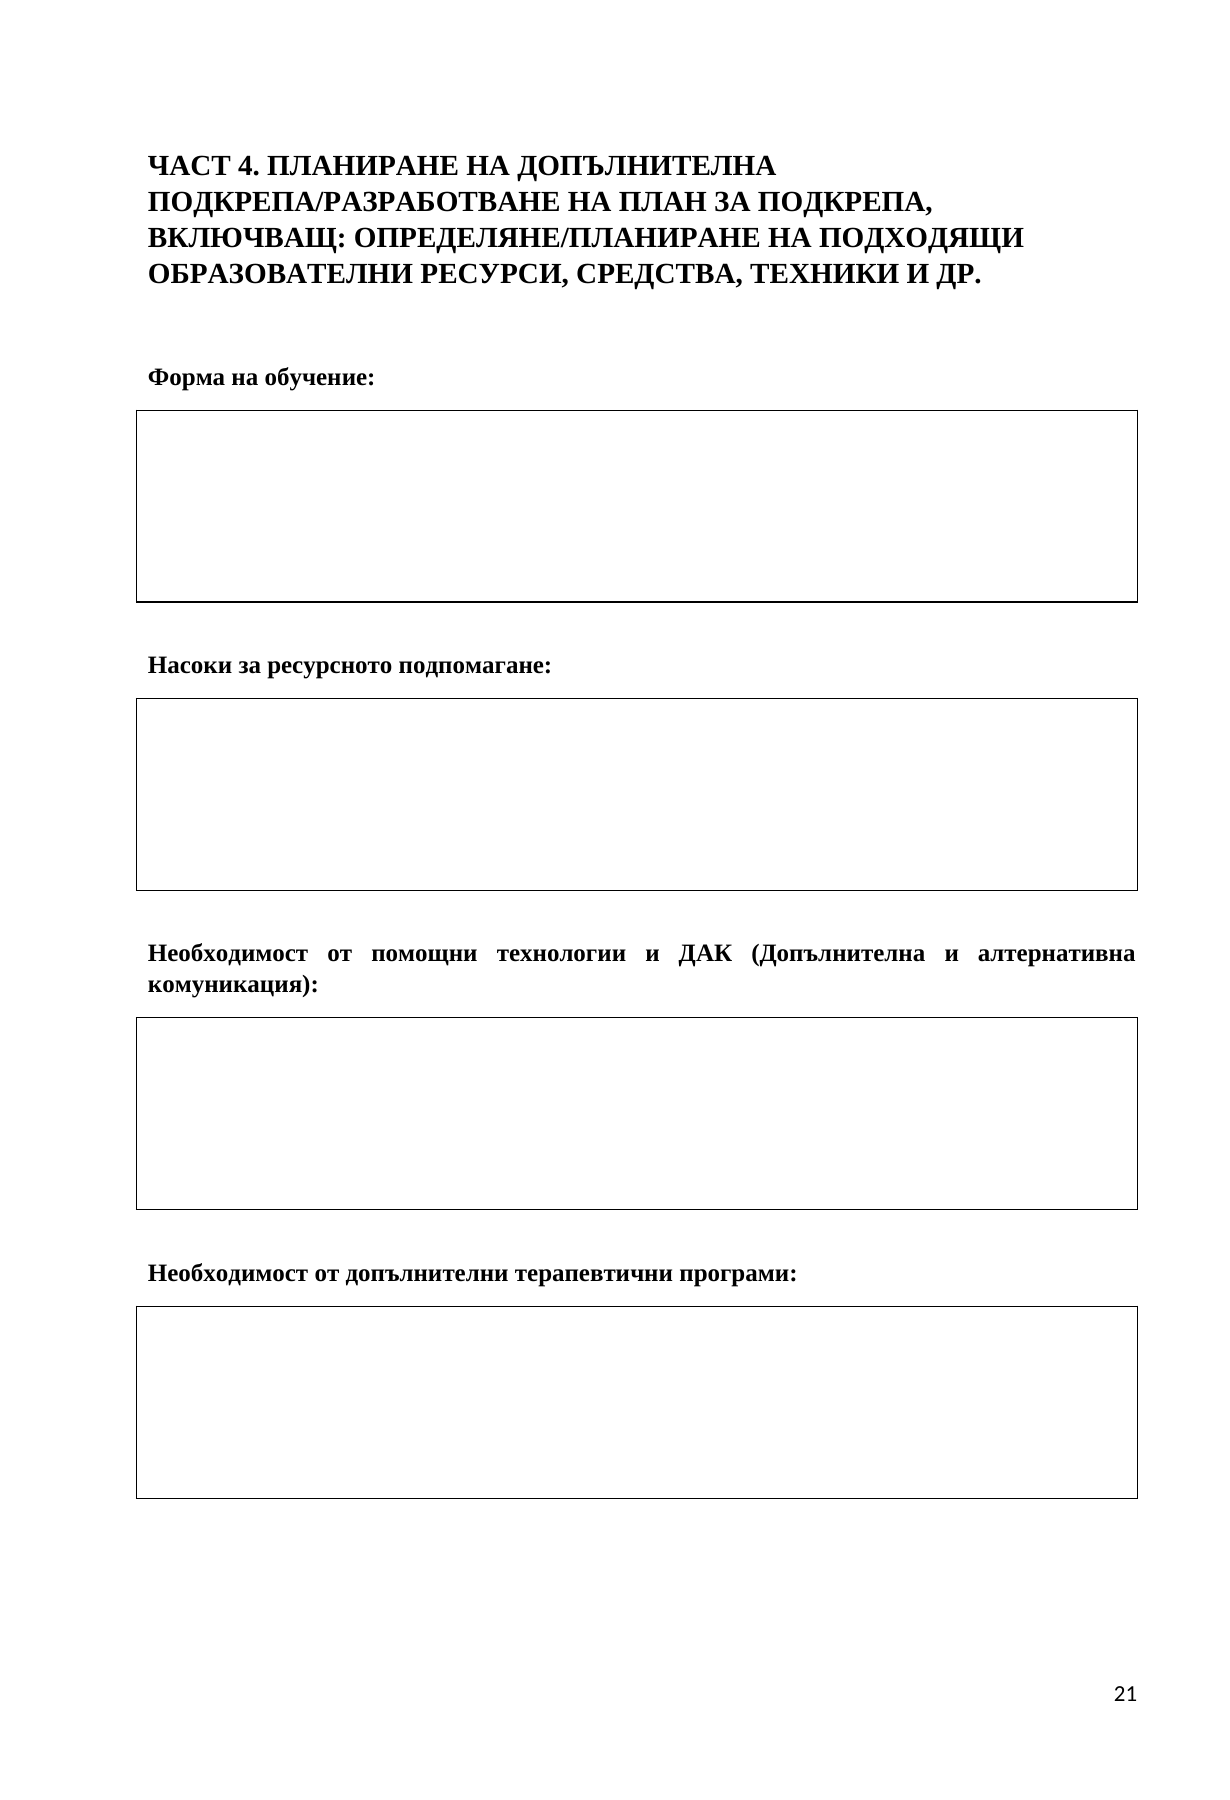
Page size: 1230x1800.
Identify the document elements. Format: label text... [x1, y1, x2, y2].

text ЧАСТ 4. ПЛАНИРАНЕ НА ДОПЪЛНИТЕЛНА ПОДКРЕПА/РАЗРАБОТВАНЕ НА ПЛАН ЗА ПОДКРЕПА, ВКЛЮЧВАЩ: ОПРЕДЕЛЯНЕ/ПЛАНИРАНЕ НА ПОДХОДЯЩИ ОБРАЗОВАТЕЛНИ РЕСУРСИ, СРЕДСТВА, ТЕХНИКИ И ДР. [148, 148, 1137, 290]
table_header [137, 411, 1137, 601]
table_header [137, 699, 1137, 890]
table_header [137, 1018, 1137, 1209]
text Необходимост от допълнителни терапевтични програми: [148, 1258, 1137, 1287]
text Насоки за ресурсното подпомагане: [148, 650, 1137, 679]
text Форма на обучение: [148, 362, 1137, 391]
table_header [137, 1307, 1137, 1497]
text Необходимост от помощни технологии и ДАК (Допълнителна и алтернативна комуникация): [148, 938, 1137, 998]
